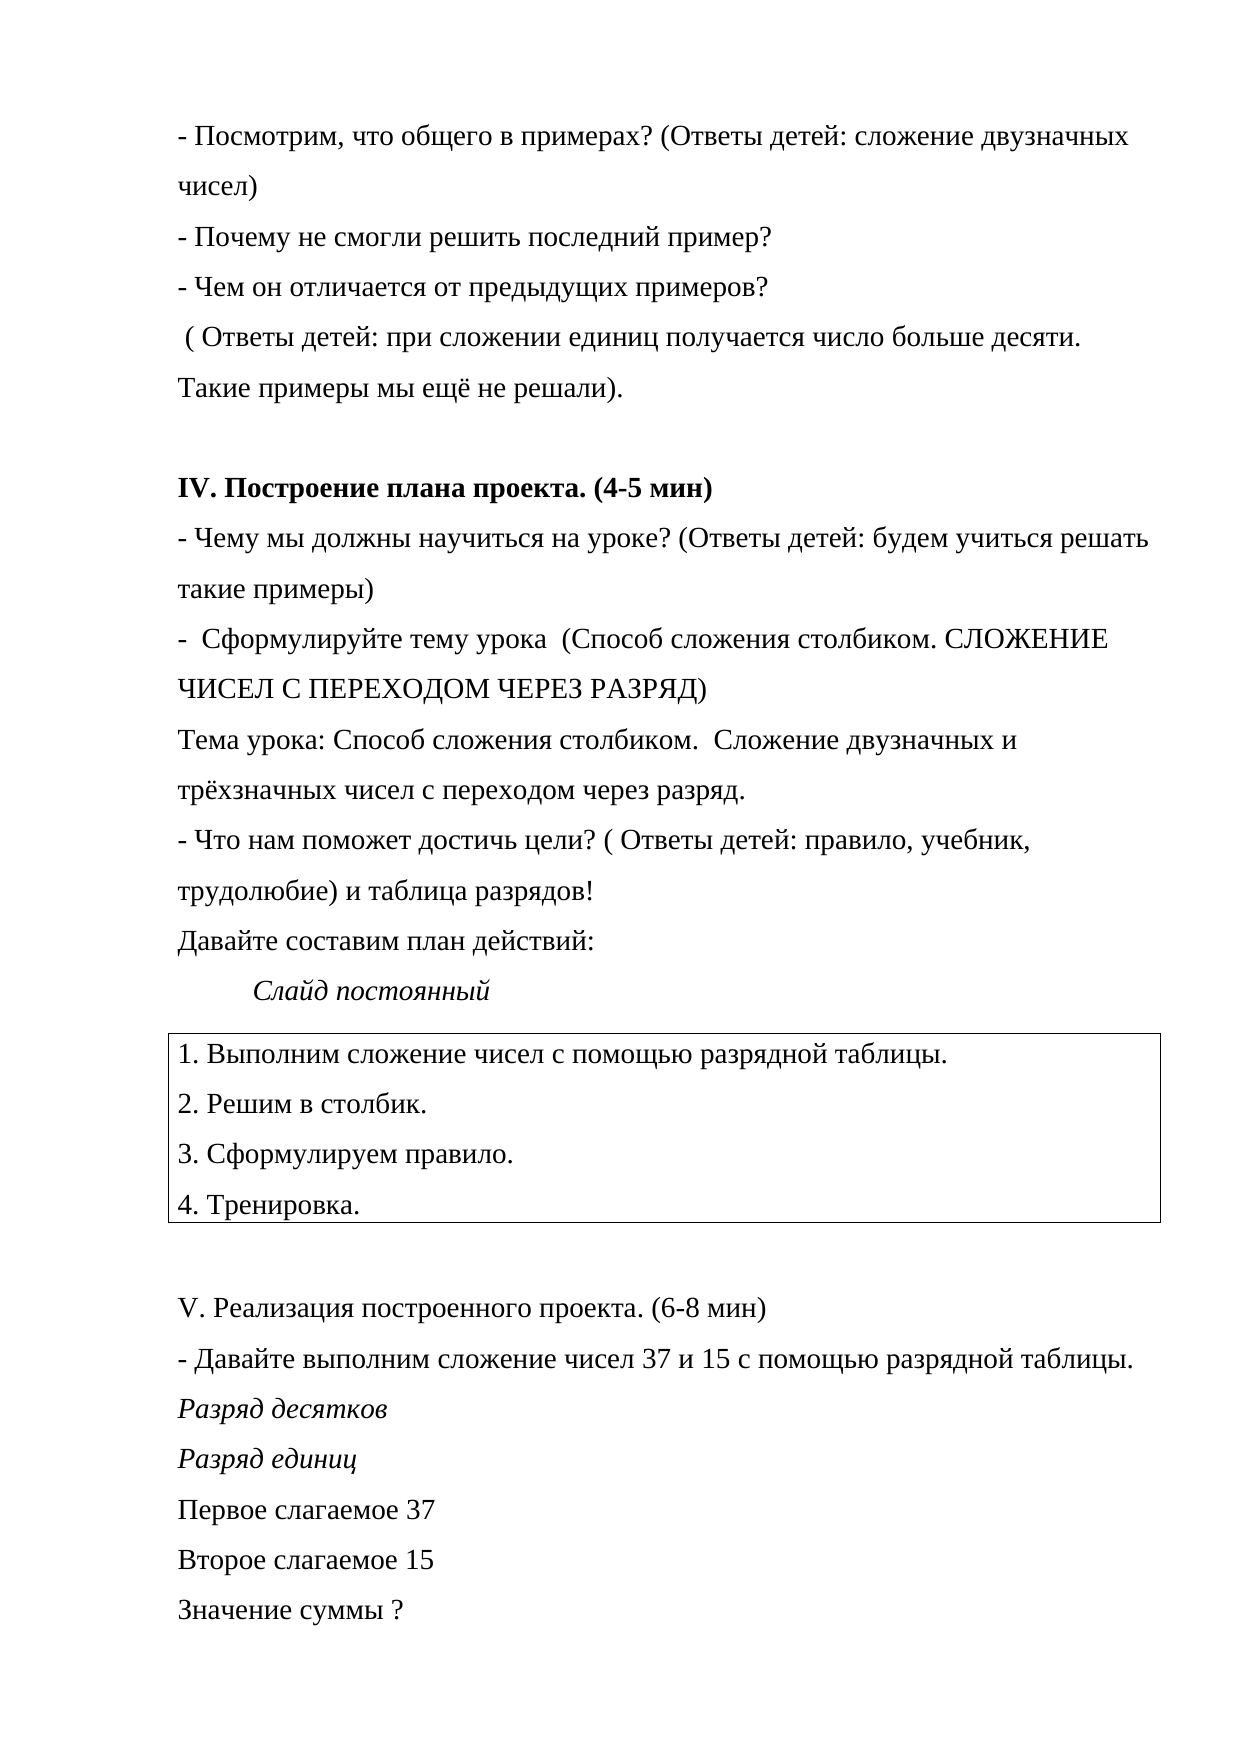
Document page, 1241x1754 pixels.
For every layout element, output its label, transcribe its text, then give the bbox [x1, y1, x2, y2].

text Второе слагаемое 15 [177, 1542, 1152, 1576]
text - Чем он отличается от предыдущих примеров? [177, 269, 1152, 303]
list Слайд постоянный [252, 973, 1152, 1007]
text - Чему мы должны научиться на уроке? (Ответы детей: будем учиться решать такие примеры) [177, 521, 1152, 604]
text ( Ответы детей: при сложении единиц получается число больше десяти. Такие примеры мы ещё не решали). [177, 319, 1152, 403]
text Первое слагаемое 37 [177, 1492, 1152, 1525]
text Разряд десятков [177, 1391, 1152, 1425]
text Тема урока: Способ сложения столбиком. Сложение двузначных и трёхзначных чисел с переходом через разряд. [177, 722, 1152, 806]
text - Сформулируйте тему урока (Способ сложения столбиком. СЛОЖЕНИЕ ЧИСЕЛ С ПЕРЕХОДОМ ЧЕРЕЗ РАЗРЯД) [177, 621, 1152, 705]
text - Что нам поможет достичь цели? ( Ответы детей: правило, учебник, трудолюбие) и таблица разрядов! [177, 822, 1152, 906]
text 3. Сформулируем правило. [169, 1133, 1160, 1170]
text 2. Решим в столбик. [169, 1083, 1160, 1120]
text 4. Тренировка. [169, 1184, 1160, 1222]
text Разряд единиц [177, 1442, 1152, 1475]
text IV. Построение плана проекта. (4-5 мин) [177, 470, 1152, 504]
text V. Реализация построенного проекта. (6-8 мин) [177, 1291, 1152, 1324]
text Давайте составим план действий: [177, 923, 1152, 957]
text - Почему не смогли решить последний пример? [177, 219, 1152, 252]
text - Посмотрим, что общего в примерах? (Ответы детей: сложение двузначных чисел) [177, 118, 1152, 202]
text Значение суммы ? [177, 1592, 1152, 1626]
text 1. Выполним сложение чисел с помощью разрядной таблицы. [169, 1034, 1160, 1069]
text - Давайте выполним сложение чисел 37 и 15 с помощью разрядной таблицы. [177, 1341, 1152, 1374]
